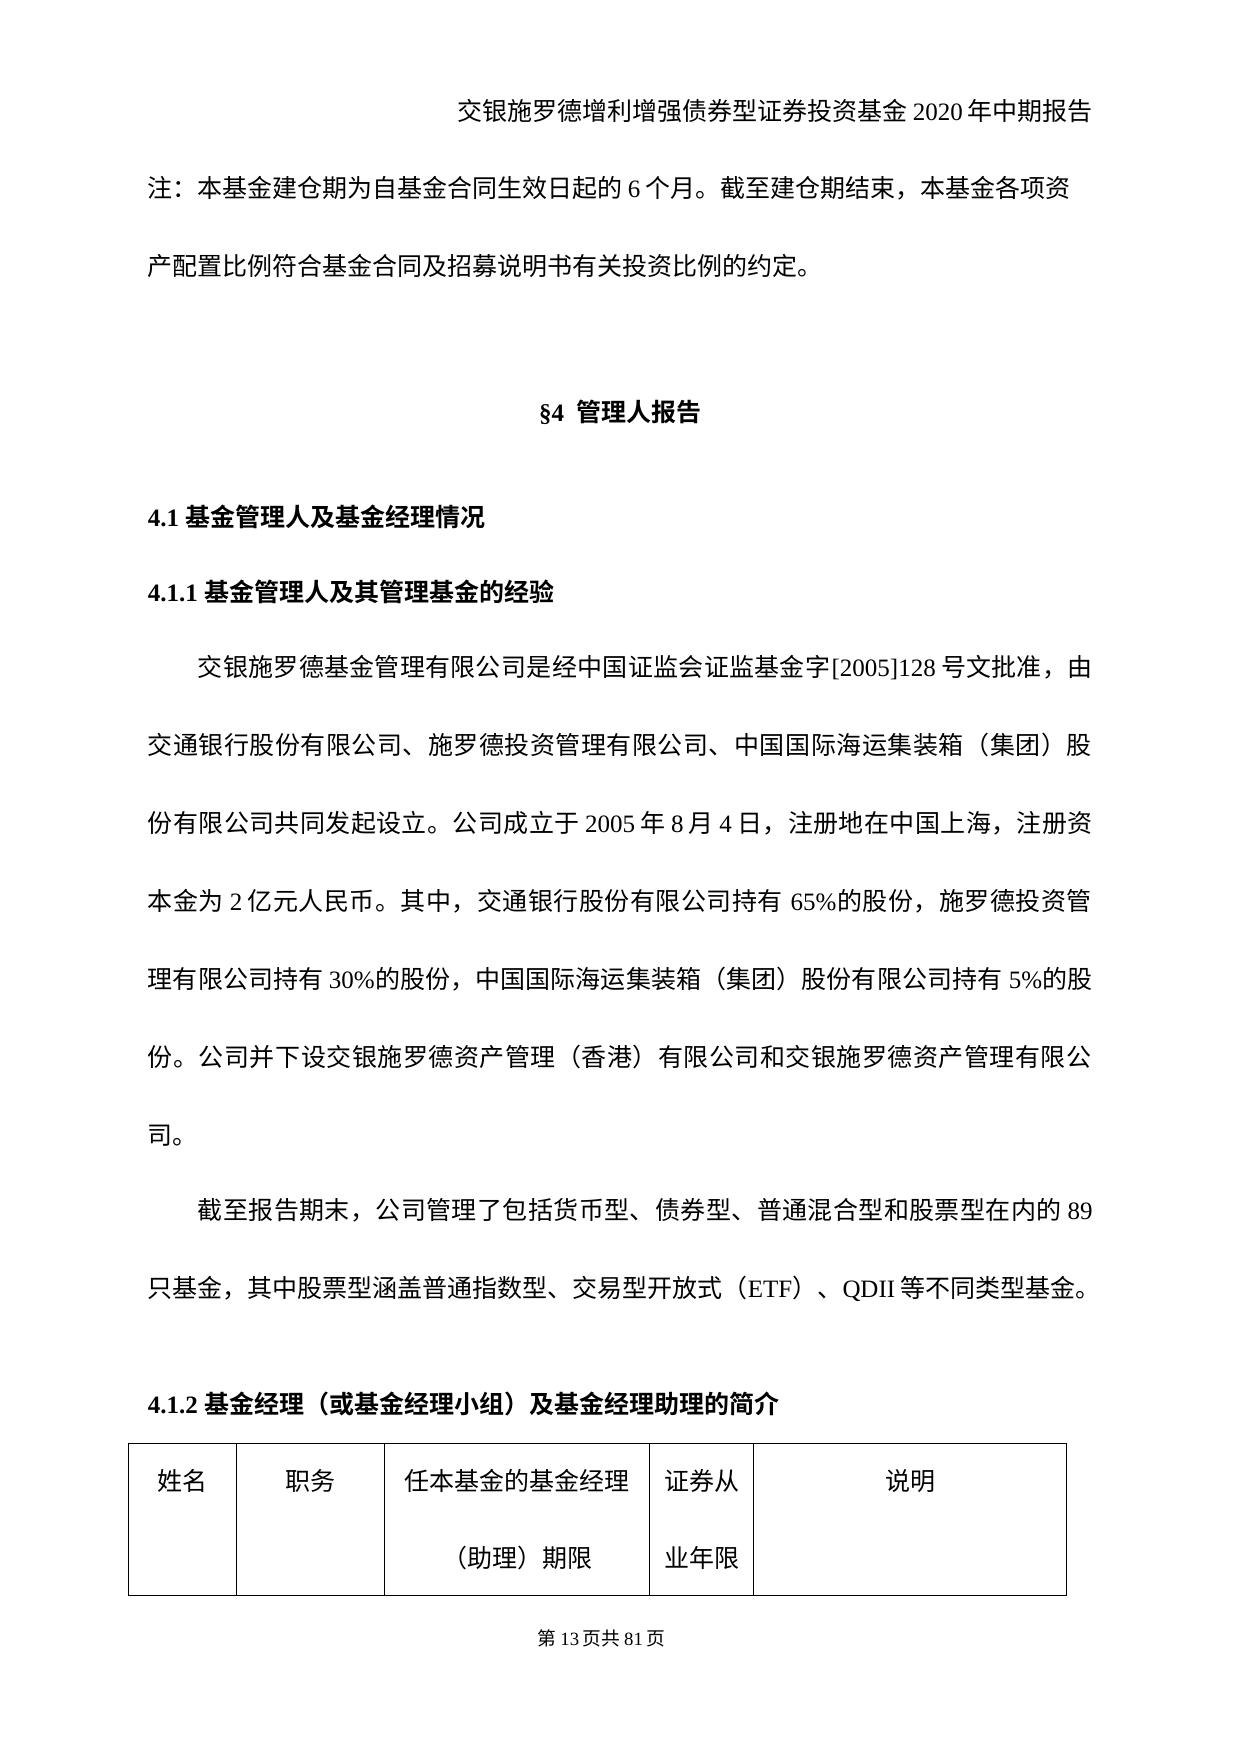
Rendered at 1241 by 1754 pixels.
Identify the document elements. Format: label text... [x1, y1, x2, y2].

subtitle 4.1 基金管理人及基金经理情况 [148, 483, 1092, 548]
table_header 姓名 [129, 1444, 236, 1594]
text 交银施罗德基金管理有限公司是经中国证监会证监基金字[2005]128号文批准，由交通银行股份有限公司、施罗德投资管理有限公司、中国国际海运集装箱（集团）股份有限公司共同发起设立。公司成立于2005年8月4日，注册地在中国上海，注册资本金为2亿元人民币。其中，交通银行股份有限公司持有65%的股份，施罗德投资管理有限公司持有30%的股份，中国国际海运集装箱（集团）股份有限公司持有5%的股份。公司并下设交银施罗德资产管理（香港）有限公司和交银施罗德资产管理有限公司。 [148, 633, 1092, 1166]
text 截至报告期末，公司管理了包括货币型、债券型、普通混合型和股票型在内的89只基金，其中股票型涵盖普通指数型、交易型开放式（ETF）、QDII等不同类型基金。 [148, 1176, 1092, 1319]
text 注：本基金建仓期为自基金合同生效日起的6个月。截至建仓期结束，本基金各项资产配置比例符合基金合同及招募说明书有关投资比例的约定。 [148, 154, 1092, 297]
table_header 证券从业年限 [650, 1444, 753, 1594]
subtitle §4 管理人报告 [148, 378, 1092, 443]
text 4.1.2 基金经理（或基金经理小组）及基金经理助理的简介 [148, 1370, 1092, 1435]
table_header 职务 [237, 1444, 384, 1594]
table_header 任本基金的基金经理（助理）期限 [385, 1444, 649, 1594]
table_header 说明 [754, 1444, 1066, 1594]
text 4.1.1 基金管理人及其管理基金的经验 [148, 558, 1092, 623]
